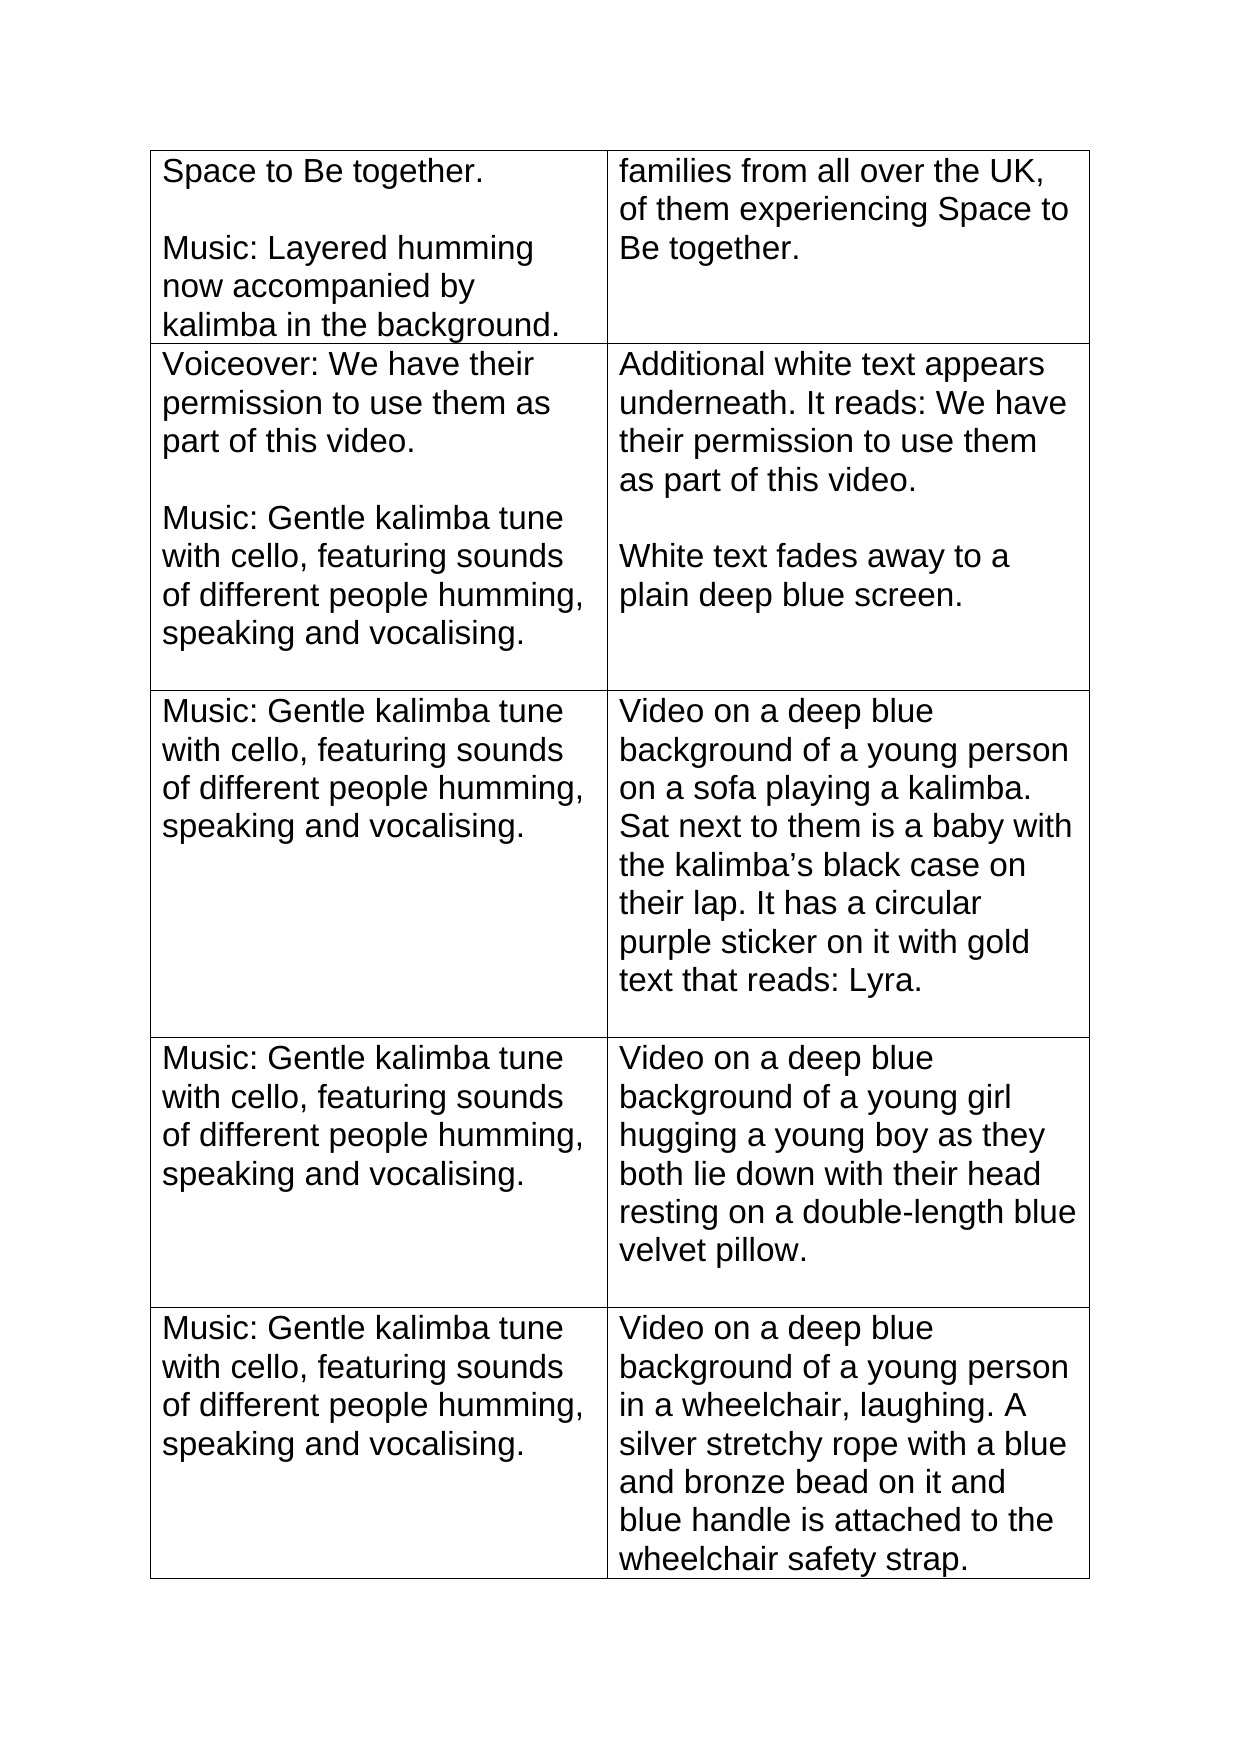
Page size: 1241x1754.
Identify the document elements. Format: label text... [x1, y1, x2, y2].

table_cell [608, 1308, 1089, 1577]
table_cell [151, 1308, 607, 1577]
table_cell Music: Gentle kalimba tune with cello, featuring sounds of different people humming, speaking and vocalising. [151, 691, 607, 1037]
table_cell Video on a deep blue background of a young person on a sofa playing a kalimba. Sat next to them is a baby with the kalimba’s black case on their lap. It has a circular purple sticker on it with gold text that reads: Lyra. [608, 691, 1089, 1037]
table_cell Video on a deep blue background of a young girl hugging a young boy as they both lie down with their head resting on a double-length blue velvet pillow. [608, 1038, 1089, 1307]
table_cell Additional white text appears underneath. It reads: We have their permission to use them as part of this video. White text fades away to a plain deep blue screen. [608, 344, 1089, 690]
table_cell Music: Gentle kalimba tune with cello, featuring sounds of different people humming, speaking and vocalising. [151, 1038, 607, 1307]
table_cell Voiceover: We have their permission to use them as part of this video. Music: Gentle kalimba tune with cello, featuring sounds of different people humming, speaking and vocalising. [151, 344, 607, 690]
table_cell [608, 151, 1089, 343]
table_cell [151, 151, 607, 343]
